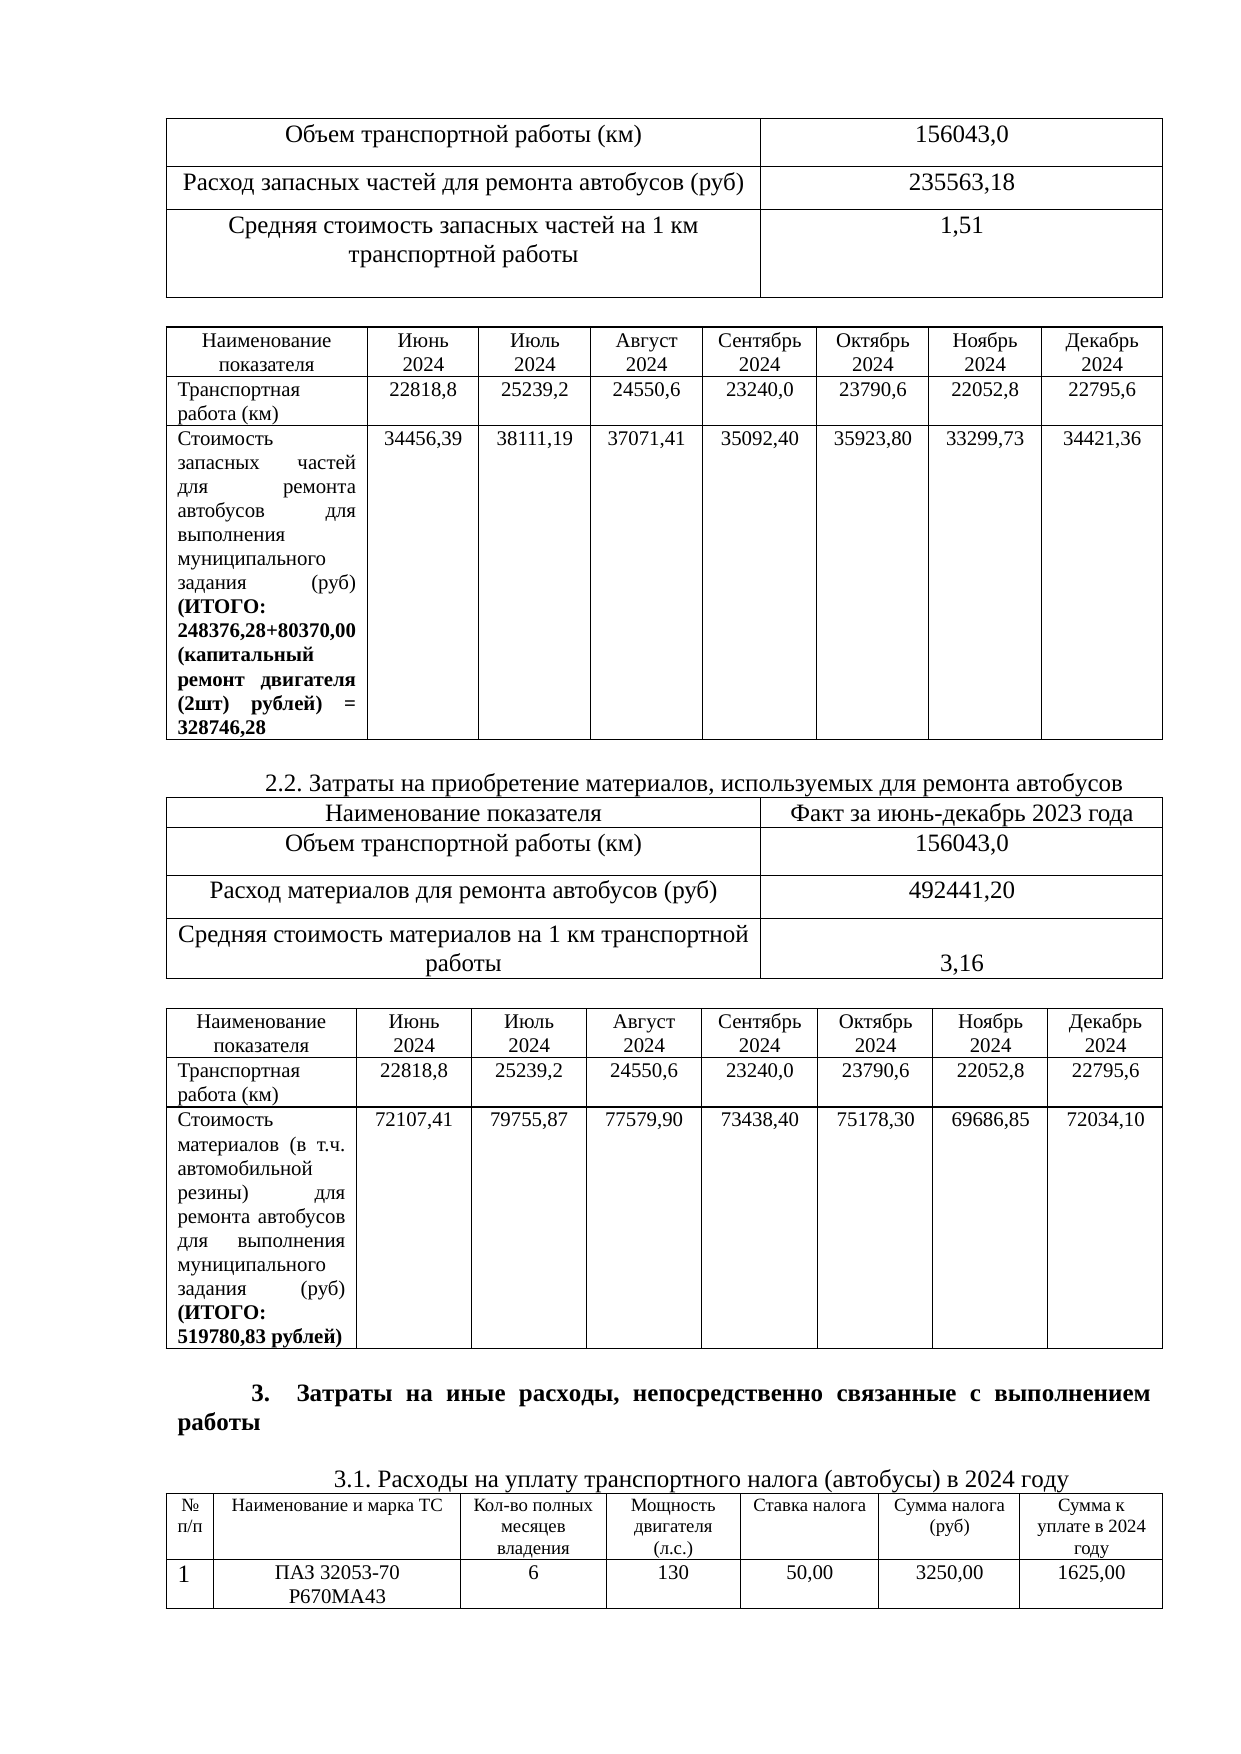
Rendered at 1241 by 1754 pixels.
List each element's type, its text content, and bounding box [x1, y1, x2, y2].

table_header Июль 2024 [479, 328, 590, 376]
table_cell 34456,39 [368, 426, 478, 739]
table_cell Средняя стоимость запасных частей на 1 км транспортной работы [167, 210, 760, 297]
table_cell 156043,0 [761, 119, 1162, 166]
table_cell 25239,2 [479, 377, 590, 425]
table_header Наименование показателя [167, 328, 367, 376]
table_header Декабрь 2024 [1048, 1009, 1162, 1057]
table_cell 75178,30 [818, 1108, 932, 1348]
table_cell 35092,40 [703, 426, 816, 739]
table_cell 1625,00 [1020, 1560, 1162, 1608]
table_cell Объем транспортной работы (км) [167, 828, 760, 874]
table_cell 6 [461, 1560, 606, 1608]
table_cell 23790,6 [817, 377, 928, 425]
table_header Июль 2024 [472, 1009, 586, 1057]
table_cell 50,00 [741, 1560, 878, 1608]
table_cell 1,51 [761, 210, 1162, 297]
table_header Сентябрь 2024 [703, 328, 816, 376]
table_cell Средняя стоимость материалов на 1 км транспортной работы [167, 919, 760, 978]
table_cell 3250,00 [879, 1560, 1019, 1608]
table_header Кол-во полных месяцев владения [461, 1494, 606, 1558]
table_cell 22818,8 [368, 377, 478, 425]
table_cell Расход материалов для ремонта автобусов (руб) [167, 876, 760, 918]
text 3.1. Расходы на уплату транспортного налога (автобусы) в 2024 году [177, 1464, 1152, 1493]
table_cell 23790,6 [818, 1058, 932, 1106]
table_header Октябрь 2024 [817, 328, 928, 376]
table_cell 79755,87 [472, 1108, 586, 1348]
table_cell 23240,0 [702, 1058, 817, 1106]
table_cell 1 [167, 1560, 213, 1608]
table_cell ПАЗ 32053-70 Р670МА43 [214, 1560, 460, 1608]
table_header Наименование и марка ТС [214, 1494, 460, 1558]
table_cell 130 [607, 1560, 740, 1608]
text 3. Затраты на иные расходы, непосредственно связанные с выполнением работы [177, 1378, 1152, 1435]
table_cell Стоимость запасных частей для ремонта автобусов для выполнения муниципального задания (руб) (ИТОГО: 248376,28+80370,00 (капитальный ремонт двигателя (2шт) рублей) = 328746,28 [167, 426, 367, 739]
table_cell 73438,40 [702, 1108, 817, 1348]
table_cell 22052,8 [933, 1058, 1047, 1106]
table_cell 24550,6 [591, 377, 702, 425]
table_header Ноябрь 2024 [933, 1009, 1047, 1057]
table_cell 156043,0 [761, 828, 1162, 874]
table_header Октябрь 2024 [818, 1009, 932, 1057]
table_cell 235563,18 [761, 167, 1162, 209]
table_cell 77579,90 [587, 1108, 701, 1348]
table_cell 38111,19 [479, 426, 590, 739]
table_header Сентябрь 2024 [702, 1009, 817, 1057]
table_cell 33299,73 [929, 426, 1041, 739]
table_cell 69686,85 [933, 1108, 1047, 1348]
table_cell 3,16 [761, 919, 1162, 978]
text 2.2. Затраты на приобретение материалов, используемых для ремонта автобусов [177, 768, 1152, 797]
table_cell 492441,20 [761, 876, 1162, 918]
table_header Август 2024 [587, 1009, 701, 1057]
table_cell 25239,2 [472, 1058, 586, 1106]
table_cell 72034,10 [1048, 1108, 1162, 1348]
table_header Сумма к уплате в 2024 году [1020, 1494, 1162, 1558]
table_header Июнь 2024 [357, 1009, 471, 1057]
table_header Факт за июнь-декабрь 2023 года [761, 798, 1162, 827]
table_cell Транспортная работа (км) [167, 1058, 356, 1106]
table_cell 22052,8 [929, 377, 1041, 425]
table_header Наименование показателя [167, 1009, 356, 1057]
table_cell Транспортная работа (км) [167, 377, 367, 425]
table_header Декабрь 2024 [1042, 328, 1162, 376]
table_cell 35923,80 [817, 426, 928, 739]
table_header Мощность двигателя (л.с.) [607, 1494, 740, 1558]
table_cell 22818,8 [357, 1058, 471, 1106]
table_cell 72107,41 [357, 1108, 471, 1348]
table_cell Стоимость материалов (в т.ч. автомобильной резины) для ремонта автобусов для выполнения муниципального задания (руб) (ИТОГО: 519780,83 рублей) [167, 1108, 356, 1348]
table_header Июнь 2024 [368, 328, 478, 376]
table_cell 34421,36 [1042, 426, 1162, 739]
table_cell 22795,6 [1042, 377, 1162, 425]
table_cell Объем транспортной работы (км) [167, 119, 760, 166]
table_cell 22795,6 [1048, 1058, 1162, 1106]
table_header Ставка налога [741, 1494, 878, 1558]
table_cell 37071,41 [591, 426, 702, 739]
table_header Наименование показателя [167, 798, 760, 827]
table_cell 23240,0 [703, 377, 816, 425]
table_header Ноябрь 2024 [929, 328, 1041, 376]
table_header № п/п [167, 1494, 213, 1558]
table_header Сумма налога (руб) [879, 1494, 1019, 1558]
table_cell 24550,6 [587, 1058, 701, 1106]
table_cell Расход запасных частей для ремонта автобусов (руб) [167, 167, 760, 209]
table_header Август 2024 [591, 328, 702, 376]
